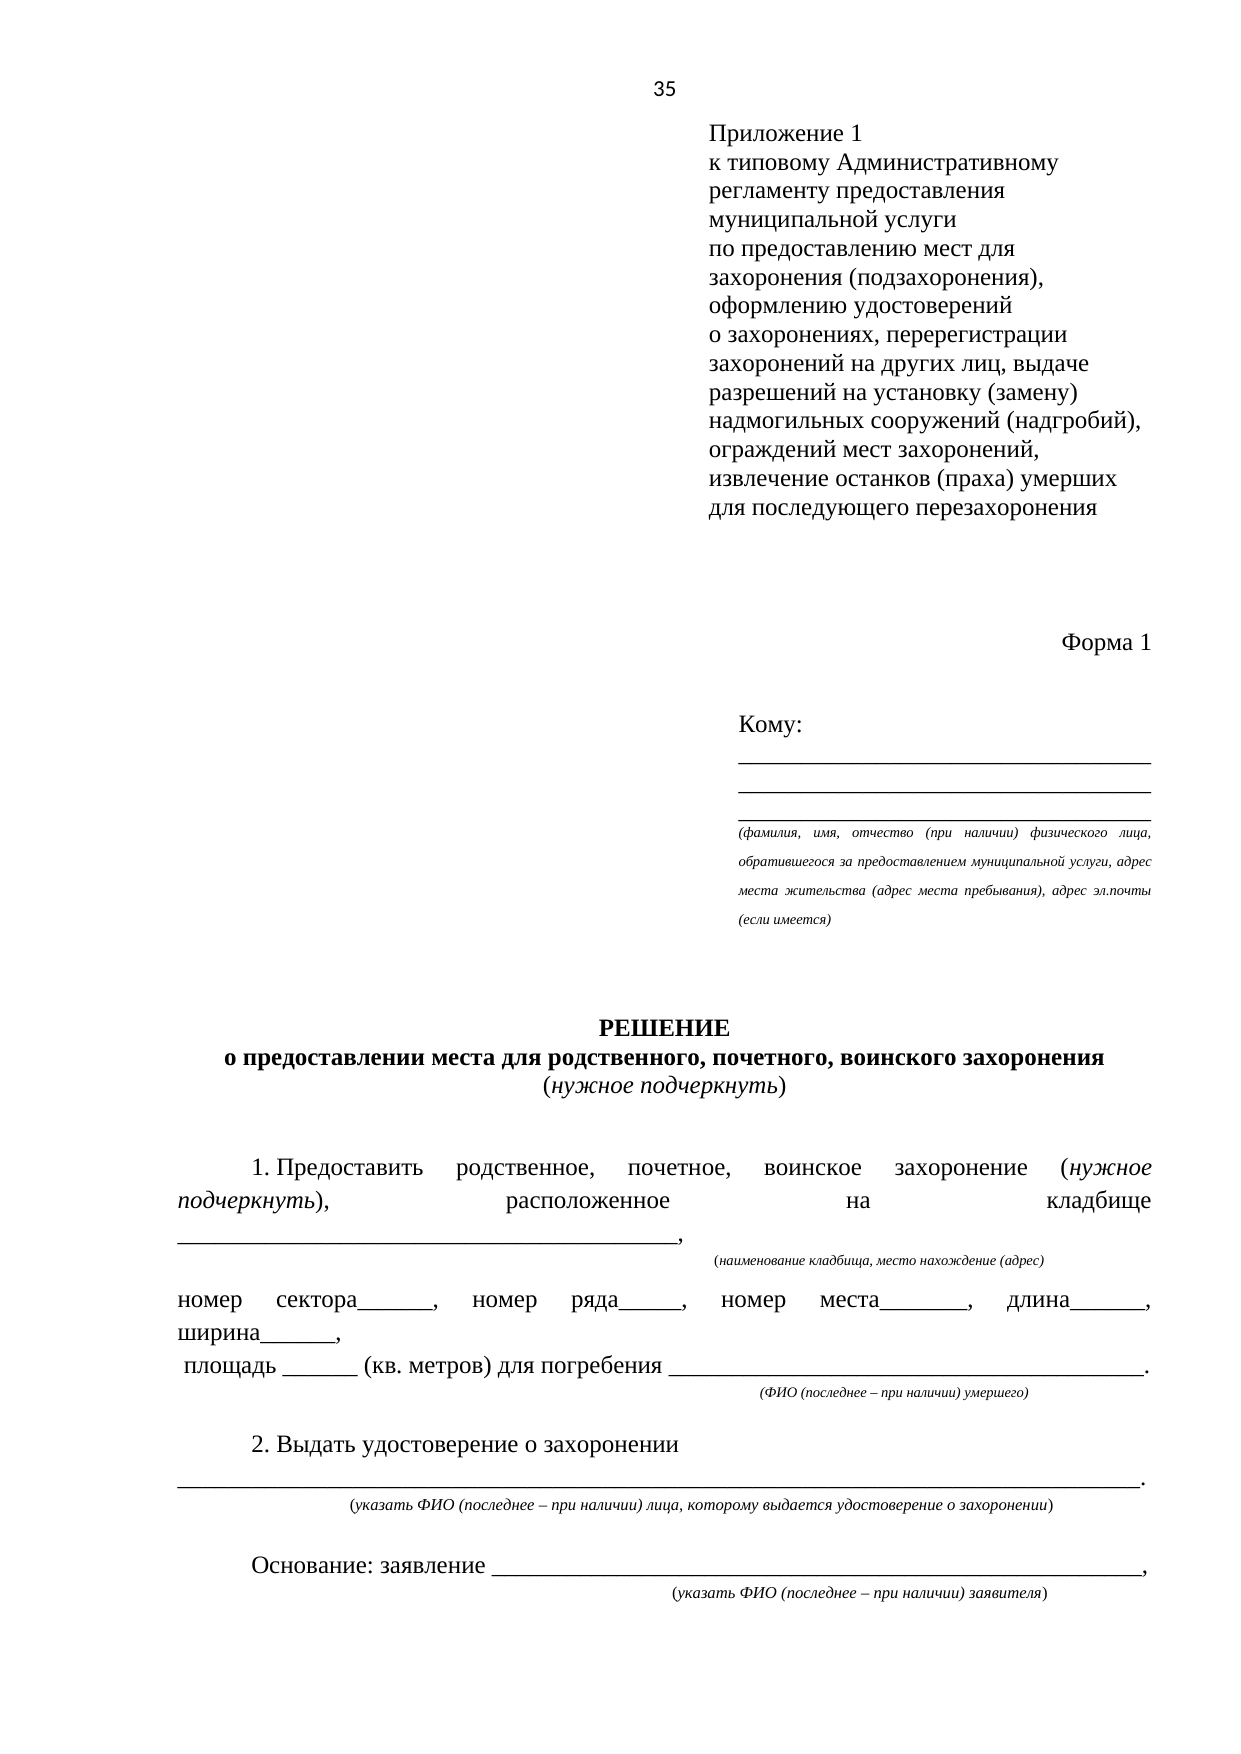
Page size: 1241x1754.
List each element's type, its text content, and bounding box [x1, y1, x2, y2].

text (ФИО (последнее – при наличии) умершего) [177, 1383, 1152, 1412]
text 2. Выдать удостоверение о захоронении _____________________________________________________________________________. [177, 1429, 1152, 1491]
text (указать ФИО (последнее – при наличии) лица, которому выдается удостоверение о захоронении) [177, 1495, 1152, 1514]
text ___________________________________________________________________________________________________ [738, 738, 1152, 824]
text площадь ______ (кв. метров) для погребения ______________________________________. [177, 1351, 1152, 1379]
text (указать ФИО (последнее – при наличии) заявителя) [177, 1583, 1152, 1602]
text о предоставлении места для родственного, почетного, воинского захоронения (нужное подчеркнуть) [177, 1042, 1152, 1099]
text (наименование кладбища, место нахождение (адрес) [251, 1251, 1152, 1280]
text Кому: [738, 709, 1152, 738]
text Основание: заявление ____________________________________________________, [177, 1550, 1152, 1579]
text РЕШЕНИЕ [177, 1013, 1152, 1042]
text номер сектора______, номер ряда_____, номер места_______, длина______, ширина______, [177, 1284, 1152, 1346]
text (фамилия, имя, отчество (при наличии) физического лица, обратившегося за предоставлением муниципальной услуги, адрес места жительства (адрес места пребывания), адрес эл.почты (если имеется) [738, 824, 1152, 939]
text 1. Предоставить родственное, почетное, воинское захоронение (нужное подчеркнуть), расположенное на кладбище ________________________________________, [177, 1152, 1152, 1247]
text к типовому Административному регламенту предоставления муниципальной услуги по предоставлению мест для захоронения (подзахоронения), оформлению удостоверений о захоронениях, перерегистрации захоронений на других лиц, выдаче разрешений на установку (замену) надмогильных сооружений (надгробий), ограждений мест захоронений, извлечение останков (праха) умерших для последующего перезахоронения [709, 147, 1152, 521]
text Форма 1 [177, 627, 1152, 655]
text Приложение 1 [709, 118, 1152, 147]
